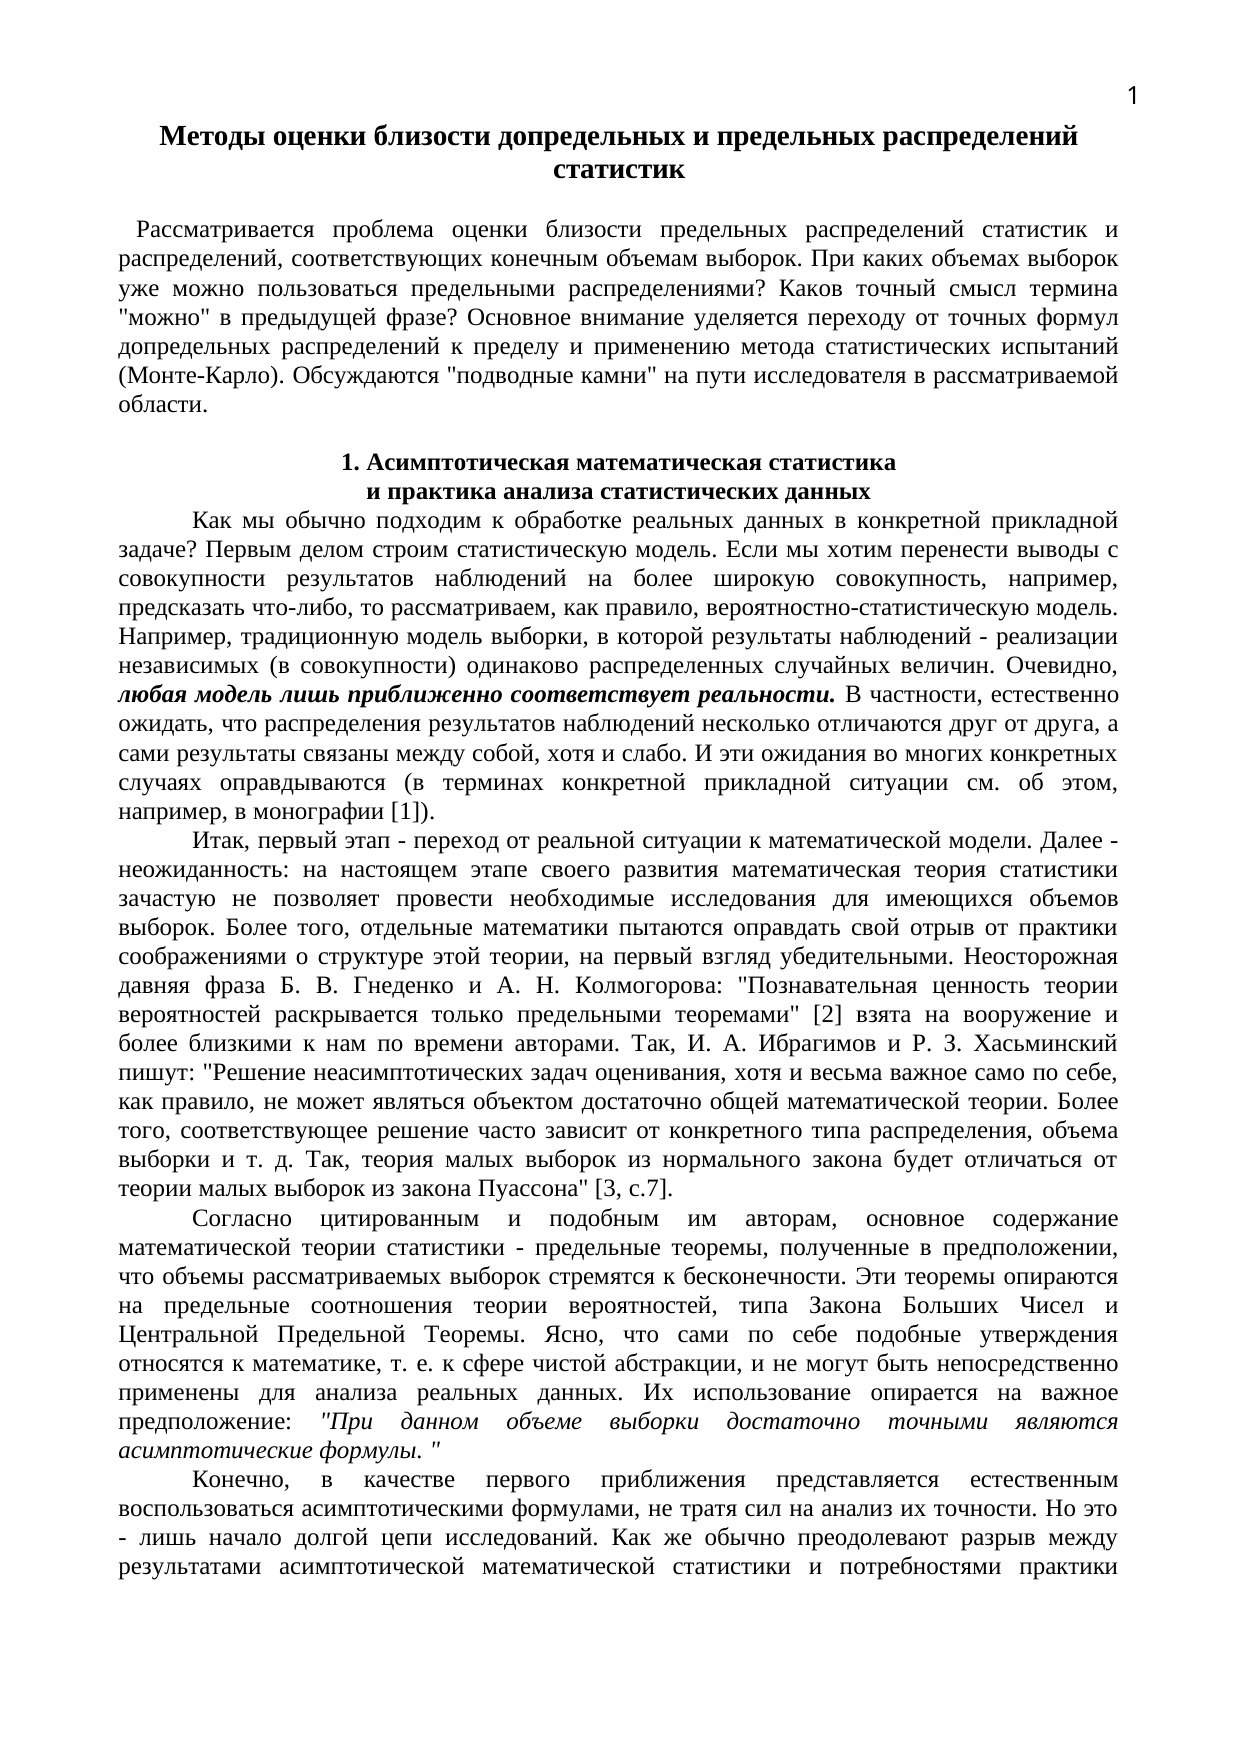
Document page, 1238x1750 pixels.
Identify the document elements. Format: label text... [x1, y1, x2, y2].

text Согласно цитированным и подобным им авторам, основное содержание математической теории статистики - предельные теоремы, полученные в предположении, что объемы рассматриваемых выборок стремятся к бесконечности. Эти теоремы опираются на предельные соотношения теории вероятностей, типа Закона Больших Чисел и Центральной Предельной Теоремы. Ясно, что сами по себе подобные утверждения относятся к математике, т. е. к сфере чистой абстракции, и не могут быть непосредственно применены для анализа реальных данных. Их использование опирается на важное предположение: "При данном объеме выборки достаточно точными являются асимптотические формулы. " [118, 1202, 1119, 1464]
text Методы оценки близости допредельных и предельных распределений статистик [118, 118, 1119, 185]
text Как мы обычно подходим к обработке реальных данных в конкретной прикладной задаче? Первым делом строим статистическую модель. Если мы хотим перенести выводы с совокупности результатов наблюдений на более широкую совокупность, например, предсказать что-либо, то рассматриваем, как правило, вероятностно-статистическую модель. Например, традиционную модель выборки, в которой результаты наблюдений - реализации независимых (в совокупности) одинаково распределенных случайных величин. Очевидно, любая модель лишь приближенно соответствует реальности. В частности, естественно ожидать, что распределения результатов наблюдений несколько отличаются друг от друга, а сами результаты связаны между собой, хотя и слабо. И эти ожидания во многих конкретных случаях оправдываются (в терминах конкретной прикладной ситуации см. об этом, например, в монографии [1]). [118, 505, 1119, 824]
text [118, 1464, 1119, 1580]
text Итак, первый этап - переход от реальной ситуации к математической модели. Далее - неожиданность: на настоящем этапе своего развития математическая теория статистики зачастую не позволяет провести необходимые исследования для имеющихся объемов выборок. Более того, отдельные математики пытаются оправдать свой отрыв от практики соображениями о структуре этой теории, на первый взгляд убедительными. Неосторожная давняя фраза Б. В. Гнеденко и А. Н. Колмогорова: "Познавательная ценность теории вероятностей раскрывается только предельными теоремами" [2] взята на вооружение и более близкими к нам по времени авторами. Так, И. А. Ибрагимов и Р. З. Хасьминский пишут: "Решение неасимптотических задач оценивания, хотя и весьма важное само по себе, как правило, не может являться объектом достаточно общей математической теории. Более того, соответствующее решение часто зависит от конкретного типа распределения, объема выборки и т. д. Так, теория малых выборок из нормального закона будет отличаться от теории малых выборок из закона Пуассона" [3, с.7]. [118, 824, 1119, 1202]
text и практика анализа статистических данных [118, 476, 1119, 505]
text 1. Асимптотическая математическая статистика [118, 447, 1119, 476]
text Рассматривается проблема оценки близости предельных распределений статистик и распределений, соответствующих конечным объемам выборок. При каких объемах выборок уже можно пользоваться предельными распределениями? Каков точный смысл термина "можно" в предыдущей фразе? Основное внимание уделяется переходу от точных формул допредельных распределений к пределу и применению метода статистических испытаний (Монте-Карло). Обсуждаются "подводные камни" на пути исследователя в рассматриваемой области. [118, 214, 1119, 418]
